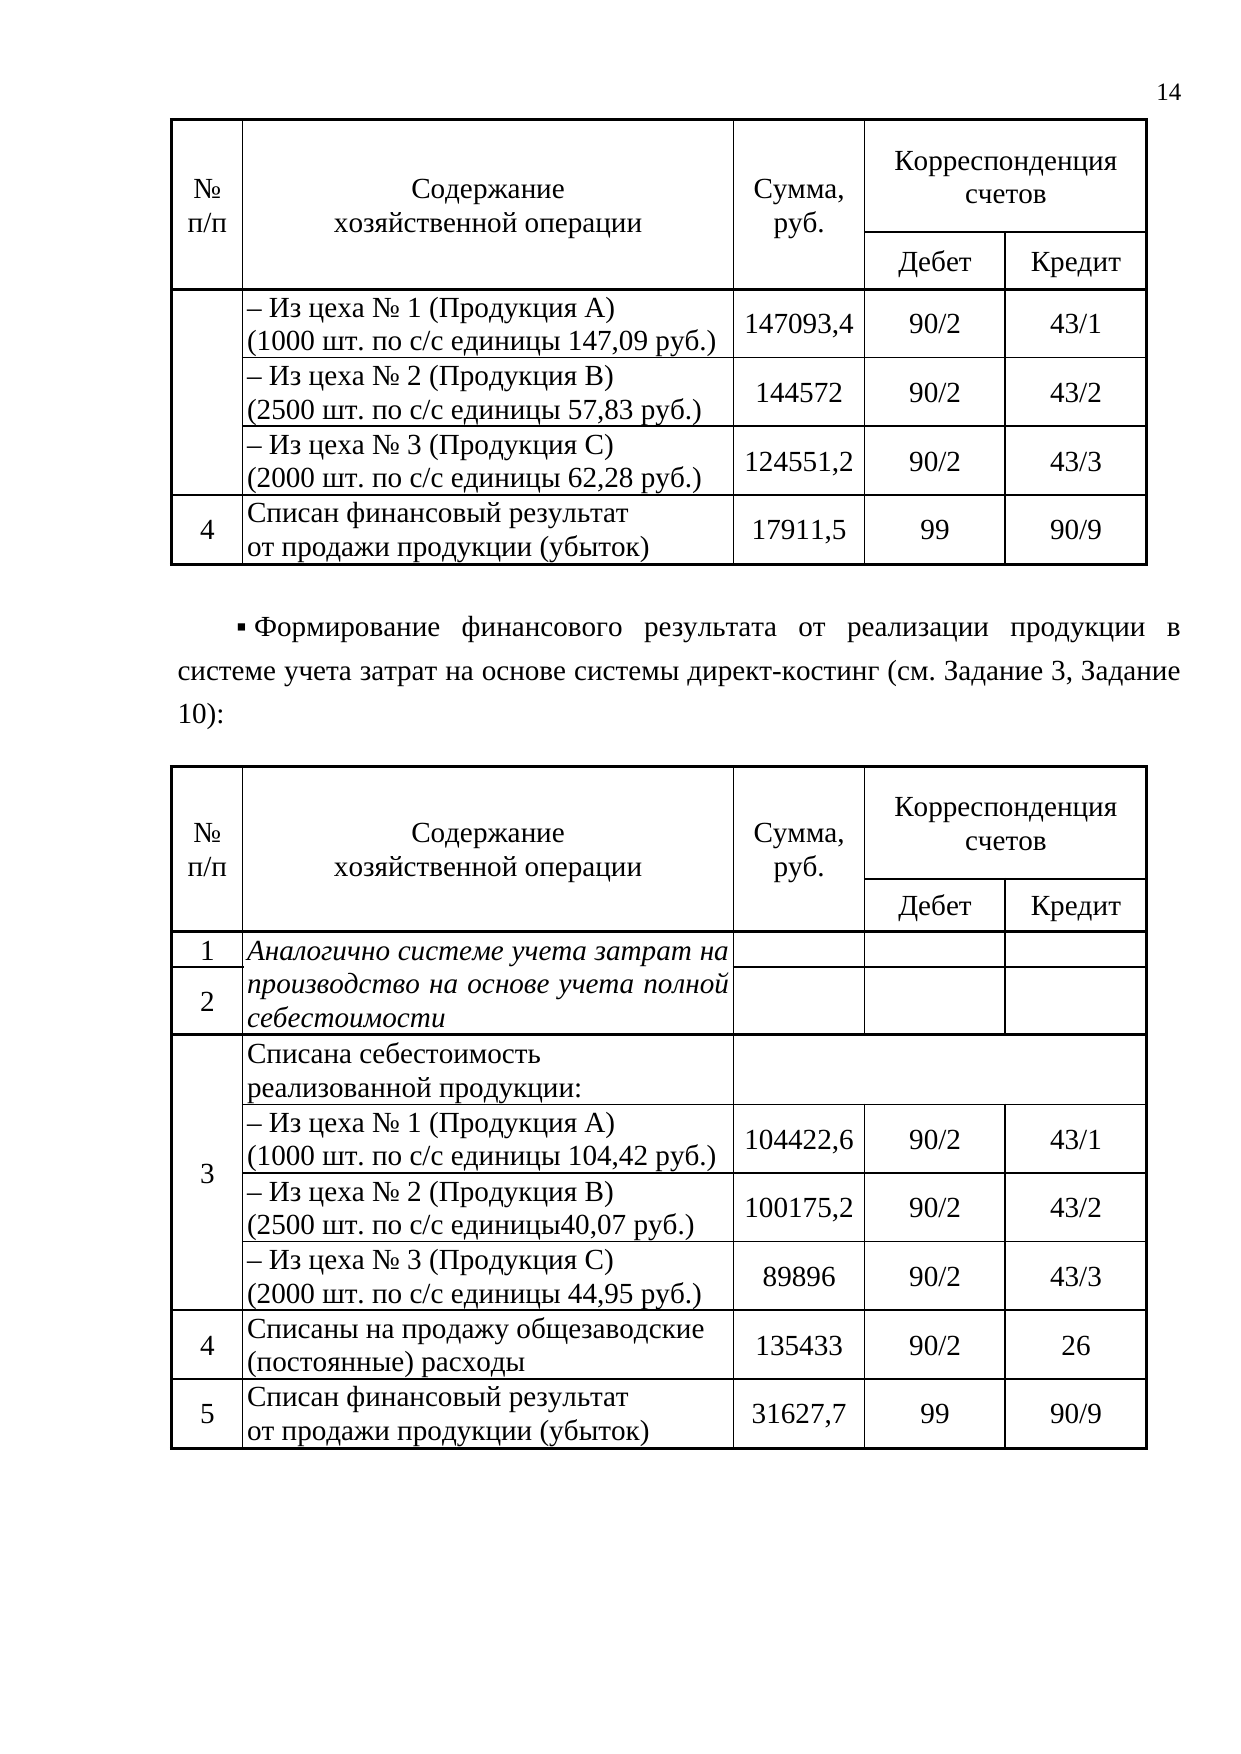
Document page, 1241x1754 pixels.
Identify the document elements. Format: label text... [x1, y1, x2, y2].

table_cell 99 [865, 1380, 1004, 1447]
table_cell 90/2 [865, 427, 1004, 494]
table_cell 90/2 [865, 1311, 1004, 1378]
table_cell [865, 968, 1004, 1033]
table_cell 43/2 [1006, 1174, 1145, 1241]
table_cell 135433 [734, 1311, 864, 1378]
table_cell – Из цеха № 2 (Продукция B) (2500 шт. по с/с единицы 57,83 руб.) [243, 358, 733, 425]
table_cell [1006, 933, 1145, 966]
table_cell [734, 968, 864, 1033]
table_header № п/п [173, 121, 242, 288]
table_cell 124551,2 [734, 427, 864, 494]
table_cell 4 [173, 1311, 242, 1378]
table_cell Дебет [865, 880, 1004, 929]
table_cell 144572 [734, 358, 864, 425]
table_cell [865, 933, 1004, 966]
table_cell 90/9 [1006, 1380, 1145, 1447]
table_cell Списана себестоимость реализованной продукции: [243, 1036, 733, 1103]
table_header Корреспонденция счетов [865, 121, 1145, 231]
table_header Корреспонденция счетов [865, 768, 1145, 878]
table_cell – Из цеха № 1 (Продукция А) (1000 шт. по с/с единицы 104,42 руб.) [243, 1105, 733, 1172]
table_cell – Из цеха № 3 (Продукция C) (2000 шт. по с/с единицы 44,95 руб.) [243, 1242, 733, 1309]
table_cell Списаны на продажу общезаводские (постоянные) расходы [243, 1311, 733, 1378]
table_cell Кредит [1006, 880, 1145, 929]
table_cell 43/3 [1006, 1242, 1145, 1309]
table_cell 90/2 [865, 358, 1004, 425]
table_cell Дебет [865, 233, 1004, 288]
table_cell 3 [173, 291, 242, 494]
table_header Содержание хозяйственной операции [243, 768, 733, 929]
table_cell [734, 1036, 1145, 1103]
table_cell 1 [173, 933, 242, 966]
table_cell 100175,2 [734, 1174, 864, 1241]
table_cell 26 [1006, 1311, 1145, 1378]
table_cell 43/1 [1006, 1105, 1145, 1172]
table_cell 90/9 [1006, 496, 1145, 563]
table_cell 43/1 [1006, 291, 1145, 357]
table_cell [1006, 968, 1145, 1033]
table_cell 90/2 [865, 1174, 1004, 1241]
table_cell – Из цеха № 3 (Продукция C) (2000 шт. по с/с единицы 62,28 руб.) [243, 427, 733, 494]
table_cell Списан финансовый результат от продажи продукции (убыток) [243, 496, 733, 563]
table_cell Кредит [1006, 233, 1145, 288]
table_cell 90/2 [865, 1242, 1004, 1309]
table_cell 17911,5 [734, 496, 864, 563]
table_cell 99 [865, 496, 1004, 563]
table_cell – Из цеха № 1 (Продукция А) (1000 шт. по с/с единицы 147,09 руб.) [243, 291, 733, 357]
table_header Сумма, руб. [734, 768, 864, 929]
table_cell 90/2 [865, 1105, 1004, 1172]
table_cell 3 [173, 1036, 242, 1309]
table_cell 43/3 [1006, 427, 1145, 494]
table_header Сумма, руб. [734, 121, 864, 288]
table_cell 89896 [734, 1242, 864, 1309]
table_cell [734, 933, 864, 966]
table_cell 90/2 [865, 291, 1004, 357]
table_cell 43/2 [1006, 358, 1145, 425]
table_cell – Из цеха № 2 (Продукция B) (2500 шт. по с/с единицы40,07 руб.) [243, 1174, 733, 1241]
table_cell 4 [173, 496, 242, 563]
table_cell Списан финансовый результат от продажи продукции (убыток) [243, 1380, 733, 1447]
table_cell Аналогично системе учета затрат на производство на основе учета полной себестоимости [243, 933, 733, 1033]
table_header № п/п [173, 768, 242, 929]
table_cell 2 [173, 968, 242, 1033]
table_header Содержание хозяйственной операции [243, 121, 733, 288]
table_cell 104422,6 [734, 1105, 864, 1172]
table_cell 5 [173, 1380, 242, 1447]
table_cell 147093,4 [734, 291, 864, 357]
text ▪ Формирование финансового результата от реализации продукции в системе учета затрат на основе системы директ-костинг (см. Задание 3, Задание 10): [177, 609, 1181, 730]
table_cell 31627,7 [734, 1380, 864, 1447]
